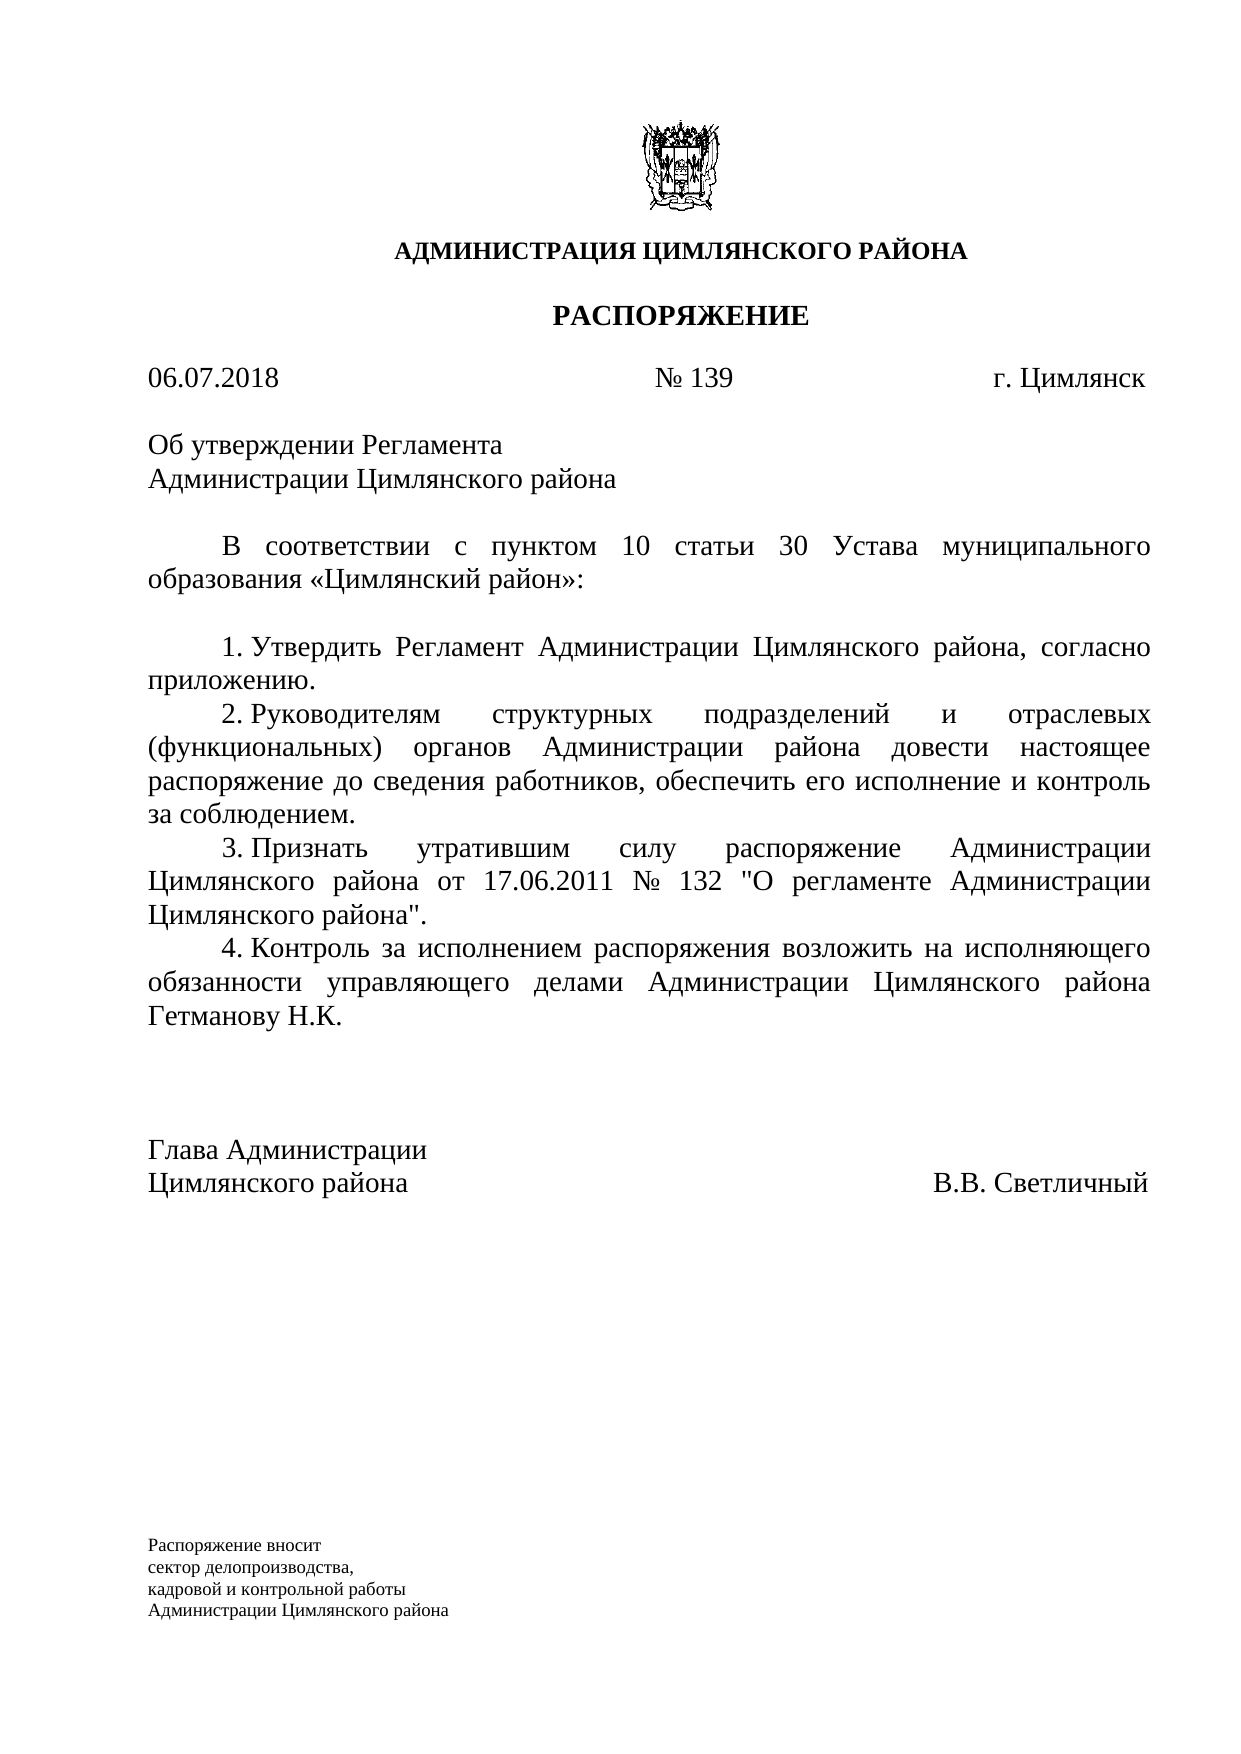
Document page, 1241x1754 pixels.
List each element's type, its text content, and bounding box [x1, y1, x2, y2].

text В соответствии с пунктом 10 статьи 30 Устава муниципального образования «Цимлянский район»: [148, 528, 1152, 595]
text Администрации Цимлянского района [148, 461, 1152, 494]
text сектор делопроизводства, [148, 1556, 1152, 1577]
text Глава Администрации [148, 1132, 1152, 1165]
text Распоряжение вносит [148, 1534, 1152, 1556]
text 3. Признать утратившим силу распоряжение Администрации Цимлянского района от 17.06.2011 № 132 "О регламенте Администрации Цимлянского района". [148, 830, 1152, 931]
text администрациЯ Цимлянского района [148, 236, 1214, 264]
text РАСПОРЯЖЕНИЕ [148, 298, 1214, 332]
text 06.07.2018 № 139 г. Цимлянск [148, 360, 1152, 394]
text кадровой и контрольной работы [148, 1577, 1152, 1599]
picture [641, 118, 721, 212]
text Об утверждении Регламента [148, 427, 1152, 461]
text 1. Утвердить Регламент Администрации Цимлянского района, согласно приложению. [148, 629, 1152, 696]
text 4. Контроль за исполнением распоряжения возложить на исполняющего обязанности управляющего делами Администрации Цимлянского района Гетманову Н.К. [148, 931, 1152, 1031]
text Администрации Цимлянского района [148, 1599, 1152, 1621]
text 2. Руководителям структурных подразделений и отраслевых (функциональных) органов Администрации района довести настоящее распоряжение до сведения работников, обеспечить его исполнение и контроль за соблюдением. [148, 696, 1152, 830]
text Цимлянского района В.В. Светличный [148, 1165, 1152, 1199]
